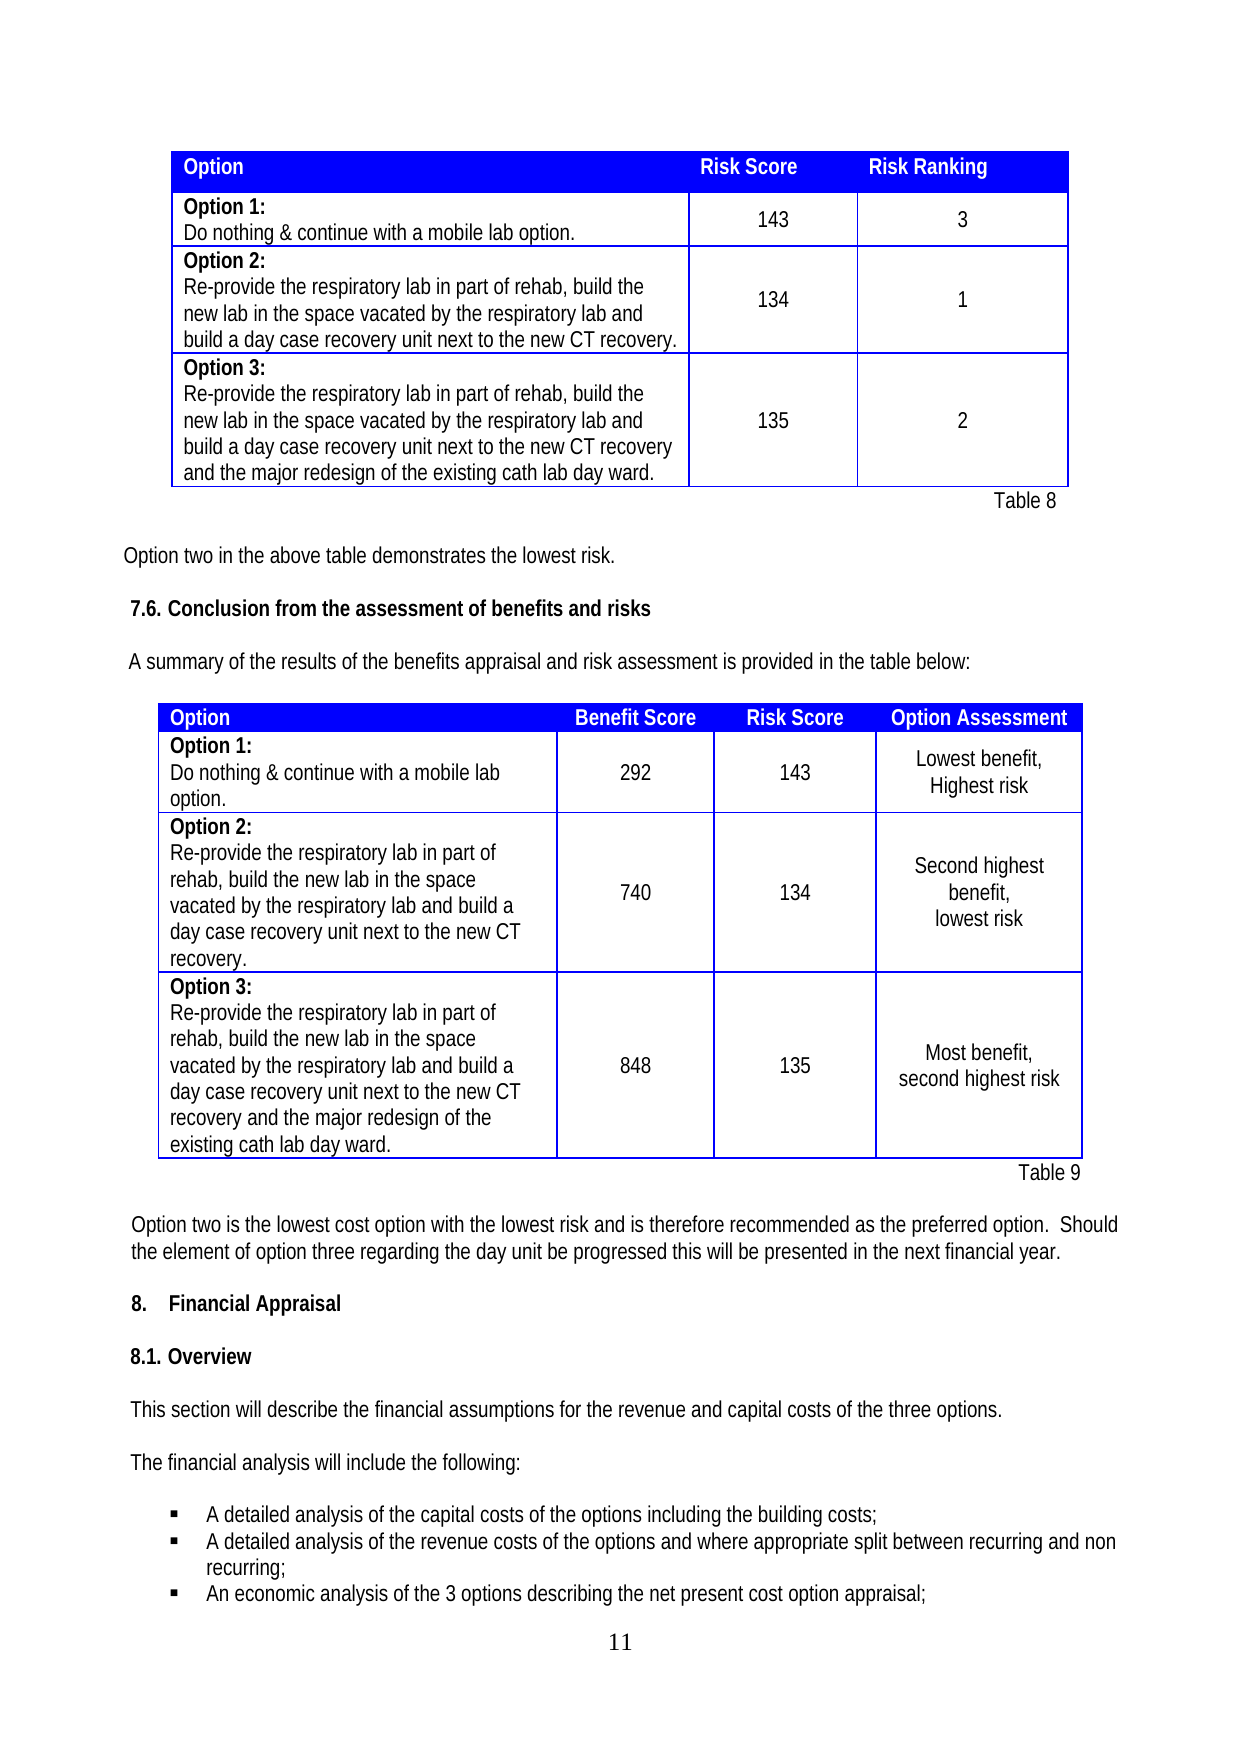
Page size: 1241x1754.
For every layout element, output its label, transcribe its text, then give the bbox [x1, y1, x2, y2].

table_header Risk Ranking [858, 153, 1067, 191]
table_cell Lowest benefit, Highest risk [877, 732, 1081, 811]
table_header Option [173, 153, 688, 191]
table_cell 3 [858, 193, 1067, 245]
table_header Benefit Score [558, 705, 713, 731]
table_cell 134 [690, 247, 857, 352]
table_cell Option 2: Re-provide the respiratory lab in part of rehab, build the new lab in the space vacated by the respiratory lab and build a day case recovery unit next to the new CT recovery. [173, 247, 688, 352]
table_cell 292 [558, 732, 713, 811]
text Table 8 [94, 487, 1144, 513]
text The financial analysis will include the following: [94, 1448, 1146, 1475]
table_cell 135 [715, 973, 875, 1157]
table_cell Option 3: Re-provide the respiratory lab in part of rehab, build the new lab in the space vacated by the respiratory lab and build a day case recovery unit next to the new CT recovery and the major redesign of the existing cath lab day ward. [173, 354, 688, 486]
table_cell Option 2: Re-provide the respiratory lab in part of rehab, build the new lab in the space vacated by the respiratory lab and build a day case recovery unit next to the new CT recovery. [159, 813, 556, 971]
table_header Option [159, 705, 556, 731]
list An economic analysis of the 3 options describing the net present cost option appraisal; [169, 1580, 1146, 1607]
table_header Option Assessment [877, 705, 1081, 731]
text Option two in the above table demonstrates the lowest risk. [123, 542, 1144, 569]
list A detailed analysis of the revenue costs of the options and where appropriate split between recurring and non recurring; [169, 1528, 1146, 1580]
table_cell 848 [558, 973, 713, 1157]
table_cell Most benefit, second highest risk [877, 973, 1081, 1157]
subtitle Financial Appraisal [131, 1290, 1146, 1317]
text Option two is the lowest cost option with the lowest risk and is therefore recommended as the preferred option. Should the element of option three regarding the day unit be progressed this will be presented in the next financial year. [131, 1211, 1146, 1264]
table_cell 135 [690, 354, 857, 486]
table_cell 1 [858, 247, 1067, 352]
table_cell 143 [690, 193, 857, 245]
table_cell Option 3: Re-provide the respiratory lab in part of rehab, build the new lab in the space vacated by the respiratory lab and build a day case recovery unit next to the new CT recovery and the major redesign of the existing cath lab day ward. [159, 973, 556, 1157]
table_cell Option 1: Do nothing & continue with a mobile lab option. [159, 732, 556, 811]
table_cell 740 [558, 813, 713, 971]
table_cell 143 [715, 732, 875, 811]
subtitle Overview [130, 1343, 1146, 1369]
table_cell 2 [858, 354, 1067, 486]
subtitle Conclusion from the assessment of benefits and risks [130, 595, 1146, 621]
table_cell 134 [715, 813, 875, 971]
table_cell Second highest benefit, lowest risk [877, 813, 1081, 971]
table_header Risk Score [690, 153, 857, 191]
list A detailed analysis of the capital costs of the options including the building costs; [169, 1501, 1146, 1528]
text This section will describe the financial assumptions for the revenue and capital costs of the three options. [94, 1396, 1146, 1422]
table_cell Option 1: Do nothing & continue with a mobile lab option. [173, 193, 688, 245]
text Table 9 [94, 1159, 1146, 1185]
text A summary of the results of the benefits appraisal and risk assessment is provided in the table below: [123, 648, 1146, 674]
table_header Risk Score [715, 705, 875, 731]
